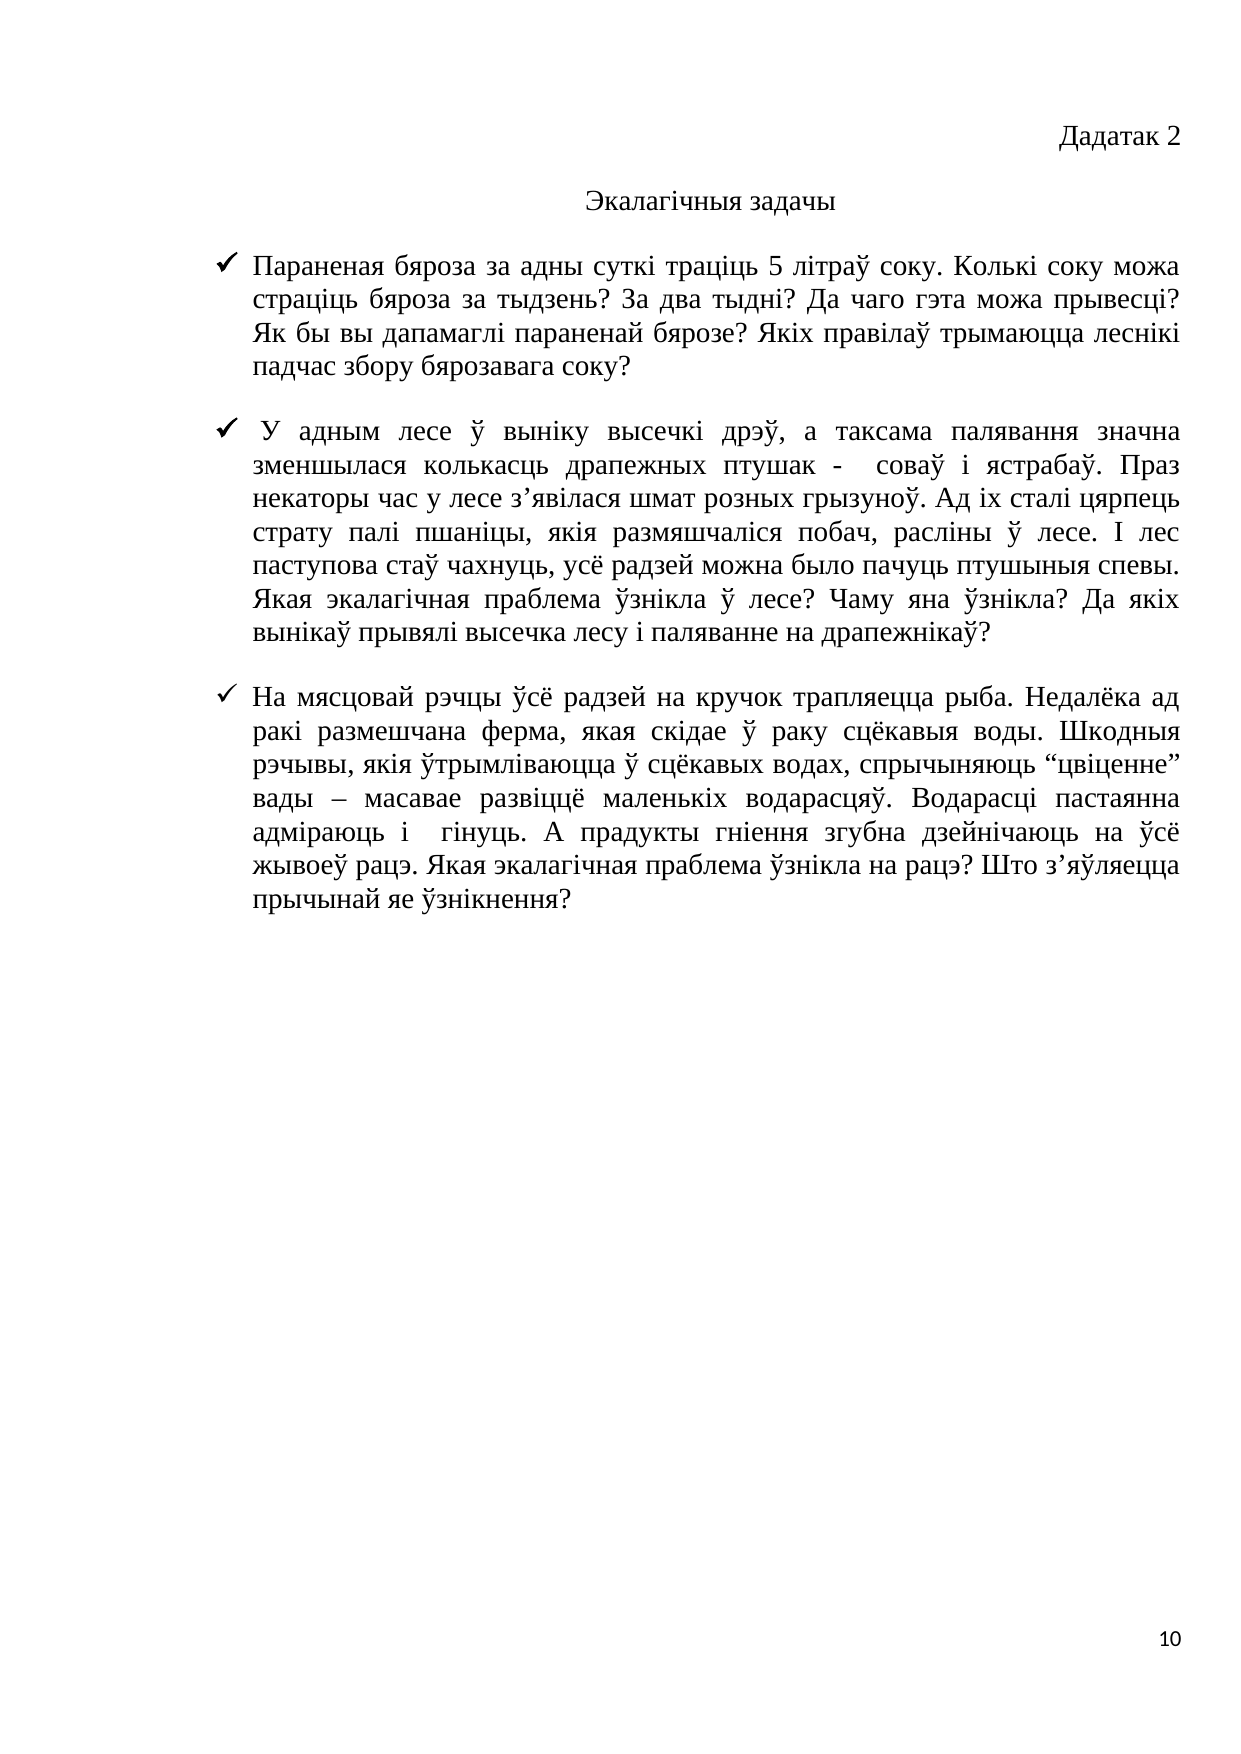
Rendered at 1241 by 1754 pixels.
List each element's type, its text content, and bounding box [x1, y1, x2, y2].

text Экалагічныя задачы [240, 183, 1181, 216]
text Дадатак 2 [240, 118, 1181, 152]
list Параненая бяроза за адны суткі траціць 5 літраў соку. Колькі соку можа страціць бяроза за тыдзень? За два тыдні? Да чаго гэта можа прывесці? Як бы вы дапамаглі параненай бярозе? Якіх правілаў трымаюцца леснікі падчас збору бярозавага соку? [215, 248, 1181, 382]
list На мясцовай рэчцы ўсё радзей на кручок трапляецца рыба. Недалёка ад ракі размешчана ферма, якая скідае ў раку сцёкавыя воды. Шкодныя рэчывы, якія ўтрымліваюцца ў сцёкавых водах, спрычыняюць “цвіценне” вады – масавае развіццё маленькіх водарасцяў. Водарасці пастаянна адміраюць і гінуць. А прадукты гніення згубна дзейнічаюць на ўсё жывоеў рацэ. Якая экалагічная праблема ўзнікла на рацэ? Што з’яўляецца прычынай яе ўзнікнення? [215, 679, 1181, 914]
list У адным лесе ў выніку высечкі дрэў, а таксама палявання значна зменшылася колькасць драпежных птушак - соваў і ястрабаў. Праз некаторы час у лесе з’явілася шмат розных грызуноў. Ад іх сталі цярпець страту палі пшаніцы, якія размяшчаліся побач, расліны ў лесе. І лес паступова стаў чахнуць, усё радзей можна было пачуць птушыныя спевы. Якая экалагічная праблема ўзнікла ў лесе? Чаму яна ўзнікла? Да якіх вынікаў прывялі высечка лесу і паляванне на драпежнікаў? [215, 413, 1181, 648]
